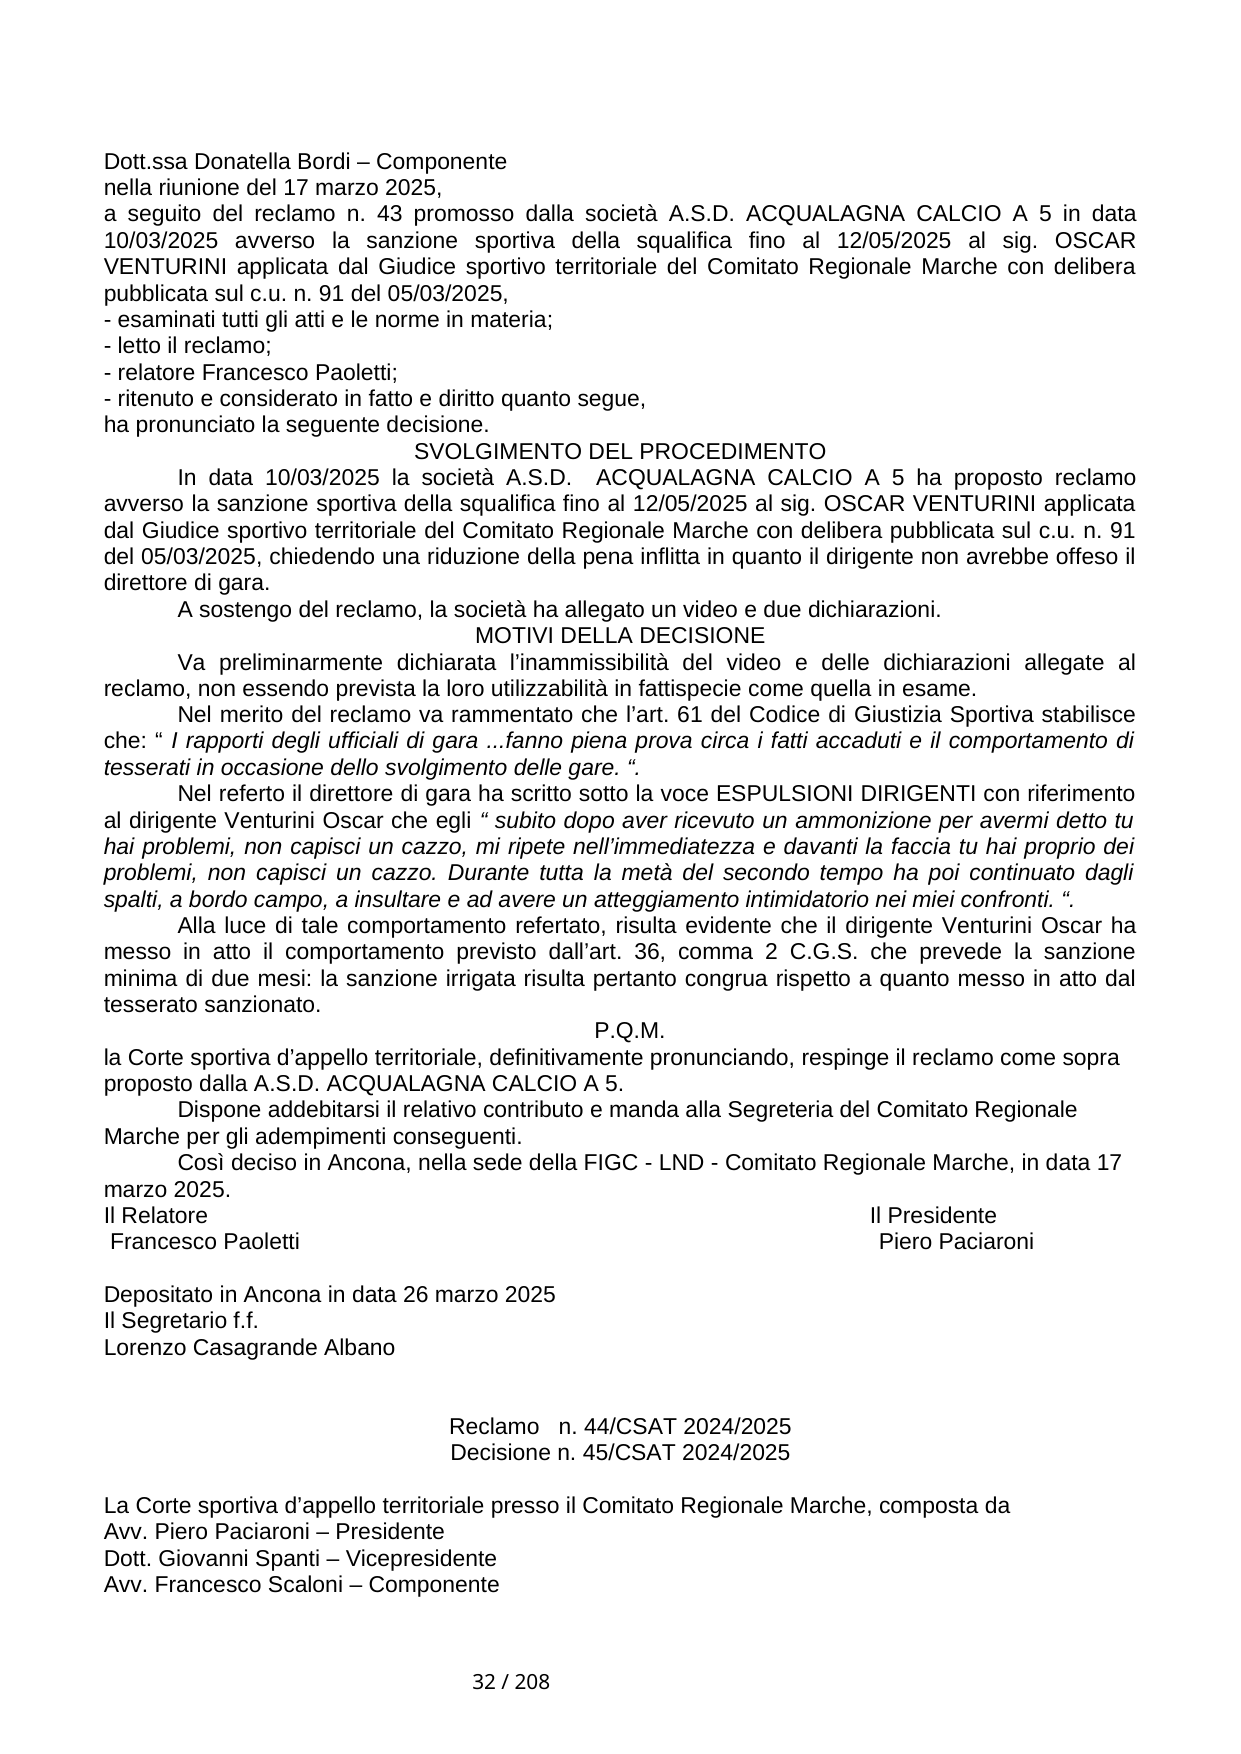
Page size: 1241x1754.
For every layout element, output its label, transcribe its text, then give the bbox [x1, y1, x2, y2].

text SVOLGIMENTO DEL PROCEDIMENTO [103, 438, 1137, 464]
text Alla luce di tale comportamento refertato, risulta evidente che il dirigente Venturini Oscar ha messo in atto il comportamento previsto dall’art. 36, comma 2 C.G.S. che prevede la sanzione minima di due mesi: la sanzione irrigata risulta pertanto congrua rispetto a quanto messo in atto dal tesserato sanzionato. [103, 912, 1137, 1017]
title nella riunione del 17 marzo 2025, [103, 174, 1137, 200]
text Il Segretario f.f. [103, 1307, 1137, 1334]
text Nel merito del reclamo va rammentato che l’art. 61 del Codice di Giustizia Sportiva stabilisce che: “ I rapporti degli ufficiali di gara ...fanno piena prova circa i fatti accaduti e il comportamento di tesserati in occasione dello svolgimento delle gare. “. [103, 701, 1137, 780]
title A sostengo del reclamo, la società ha allegato un video e due dichiarazioni. [103, 596, 1137, 622]
text Francesco Paoletti Piero Paciaroni [103, 1228, 1137, 1254]
title Avv. Piero Paciaroni – Presidente [103, 1518, 1137, 1544]
title La Corte sportiva d’appello territoriale presso il Comitato Regionale Marche, composta da [103, 1492, 1137, 1518]
text Decisione n. 45/CSAT 2024/2025 [103, 1439, 1137, 1465]
title Dott. Giovanni Spanti – Vicepresidente [103, 1544, 1137, 1571]
text a seguito del reclamo n. 43 promosso dalla società A.S.D. ACQUALAGNA CALCIO A 5 in data 10/03/2025 avverso la sanzione sportiva della squalifica fino al 12/05/2025 al sig. OSCAR VENTURINI applicata dal Giudice sportivo territoriale del Comitato Regionale Marche con delibera pubblicata sul c.u. n. 91 del 05/03/2025, [103, 200, 1137, 306]
text Depositato in Ancona in data 26 marzo 2025 [103, 1281, 1137, 1307]
text - ritenuto e considerato in fatto e diritto quanto segue, [103, 385, 1137, 411]
title MOTIVI DELLA DECISIONE [103, 622, 1137, 648]
text Lorenzo Casagrande Albano [103, 1334, 1137, 1360]
title Avv. Francesco Scaloni – Componente [103, 1571, 1137, 1597]
title In data 10/03/2025 la società A.S.D. ACQUALAGNA CALCIO A 5 ha proposto reclamo avverso la sanzione sportiva della squalifica fino al 12/05/2025 al sig. OSCAR VENTURINI applicata dal Giudice sportivo territoriale del Comitato Regionale Marche con delibera pubblicata sul c.u. n. 91 del 05/03/2025, chiedendo una riduzione della pena inflitta in quanto il dirigente non avrebbe offeso il direttore di gara. [103, 464, 1137, 596]
text - letto il reclamo; [103, 332, 1137, 358]
text Dispone addebitarsi il relativo contributo e manda alla Segreteria del Comitato Regionale Marche per gli adempimenti conseguenti. [103, 1096, 1137, 1149]
text la Corte sportiva d’appello territoriale, definitivamente pronunciando, respinge il reclamo come sopra proposto dalla A.S.D. ACQUALAGNA CALCIO A 5. [103, 1044, 1137, 1096]
text - relatore Francesco Paoletti; [103, 358, 1137, 385]
text Va preliminarmente dichiarata l’inammissibilità del video e delle dichiarazioni allegate al reclamo, non essendo prevista la loro utilizzabilità in fattispecie come quella in esame. [103, 648, 1137, 701]
text Il Relatore Il Presidente [103, 1202, 1137, 1228]
text Così deciso in Ancona, nella sede della FIGC - LND - Comitato Regionale Marche, in data 17 marzo 2025. [103, 1149, 1137, 1202]
text P.Q.M. [103, 1017, 1137, 1044]
text ha pronunciato la seguente decisione. [103, 411, 1137, 438]
text - esaminati tutti gli atti e le norme in materia; [103, 306, 1137, 332]
text Nel referto il direttore di gara ha scritto sotto la voce ESPULSIONI DIRIGENTI con riferimento al dirigente Venturini Oscar che egli “ subito dopo aver ricevuto un ammonizione per avermi detto tu hai problemi, non capisci un cazzo, mi ripete nell’immediatezza e davanti la faccia tu hai proprio dei problemi, non capisci un cazzo. Durante tutta la metà del secondo tempo ha poi continuato dagli spalti, a bordo campo, a insultare e ad avere un atteggiamento intimidatorio nei miei confronti. “. [103, 780, 1137, 912]
text Reclamo n. 44/CSAT 2024/2025 [103, 1413, 1137, 1439]
title Dott.ssa Donatella Bordi – Componente [103, 148, 1137, 174]
